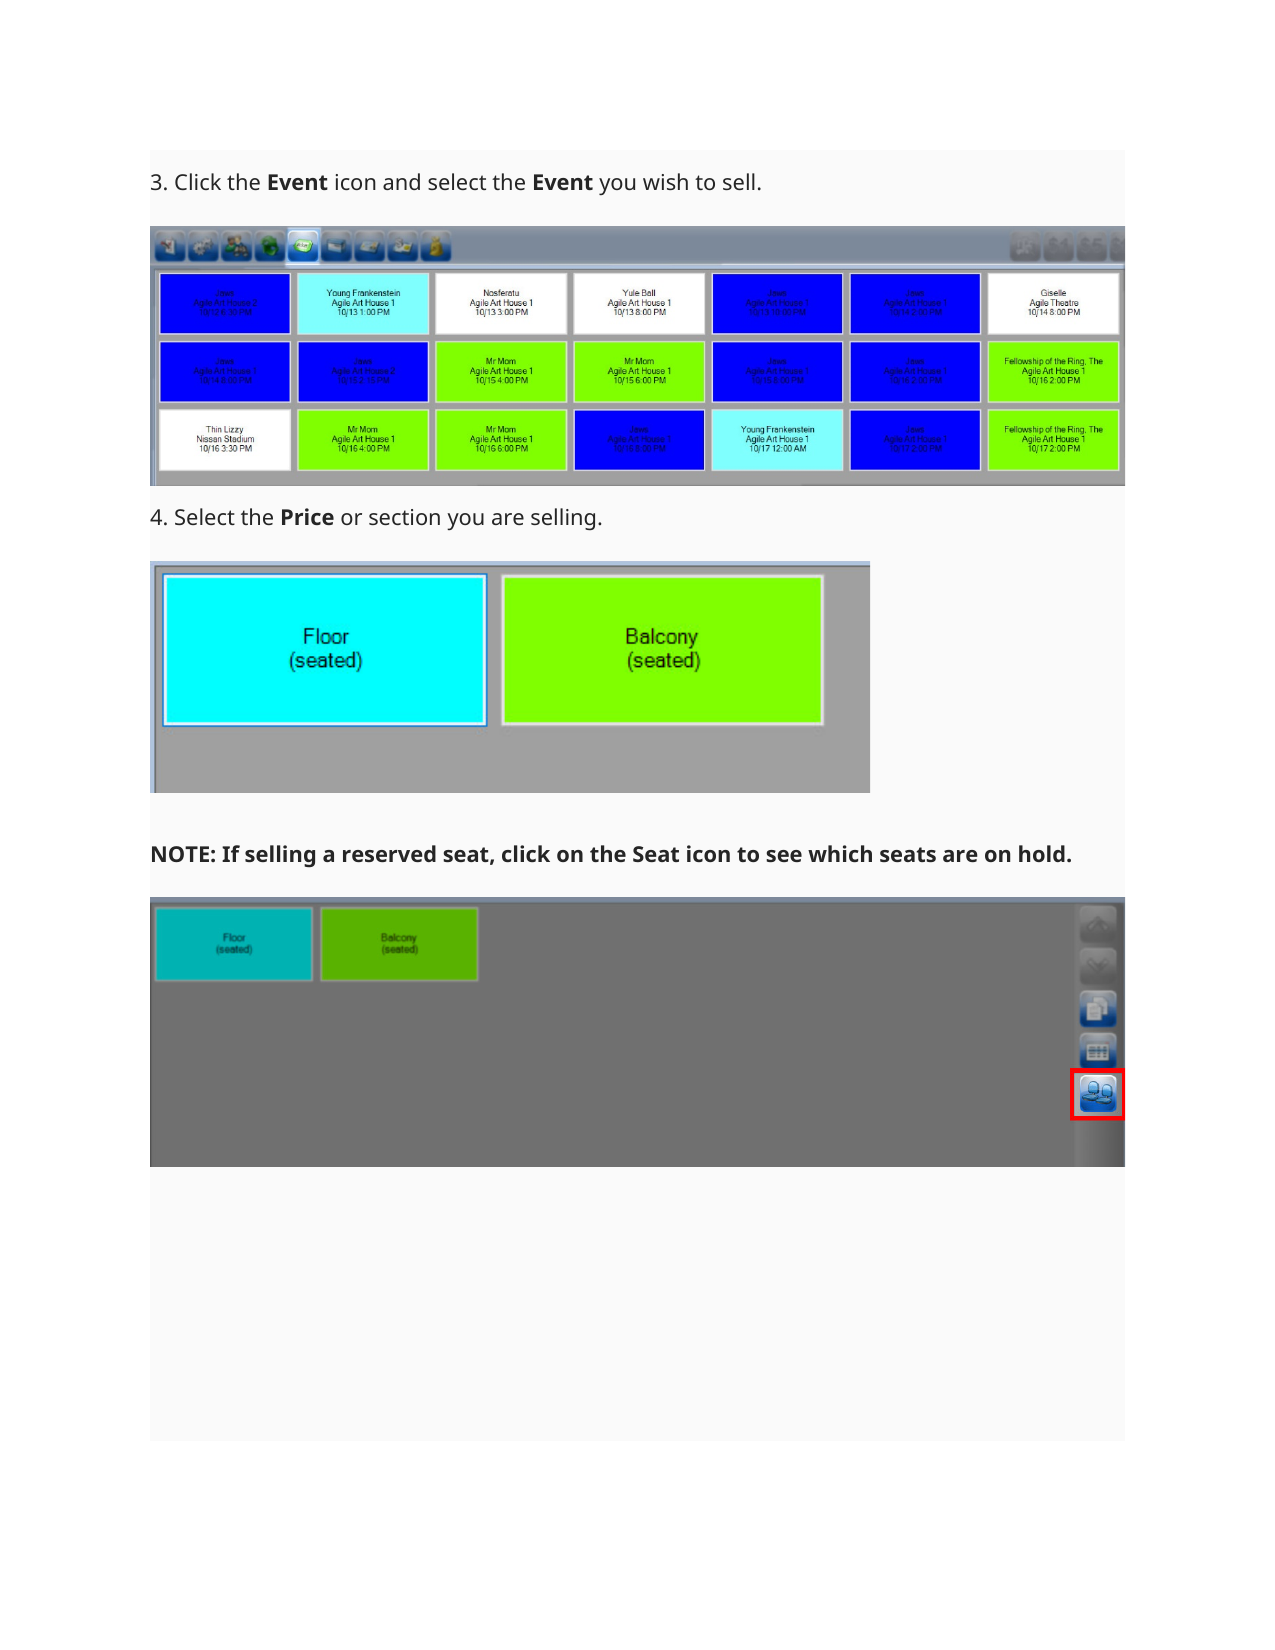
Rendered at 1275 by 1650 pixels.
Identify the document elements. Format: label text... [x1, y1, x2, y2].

picture [150, 897, 1125, 1167]
text 4. Select the Price or section you are selling. [150, 486, 1125, 532]
picture [150, 561, 871, 793]
text NOTE: If selling a reserved seat, click on the Seat icon to see which seats are on hold. [150, 822, 1125, 869]
text 3. Click the Event icon and select the Event you wish to sell. [150, 150, 1125, 197]
picture [150, 226, 1125, 486]
